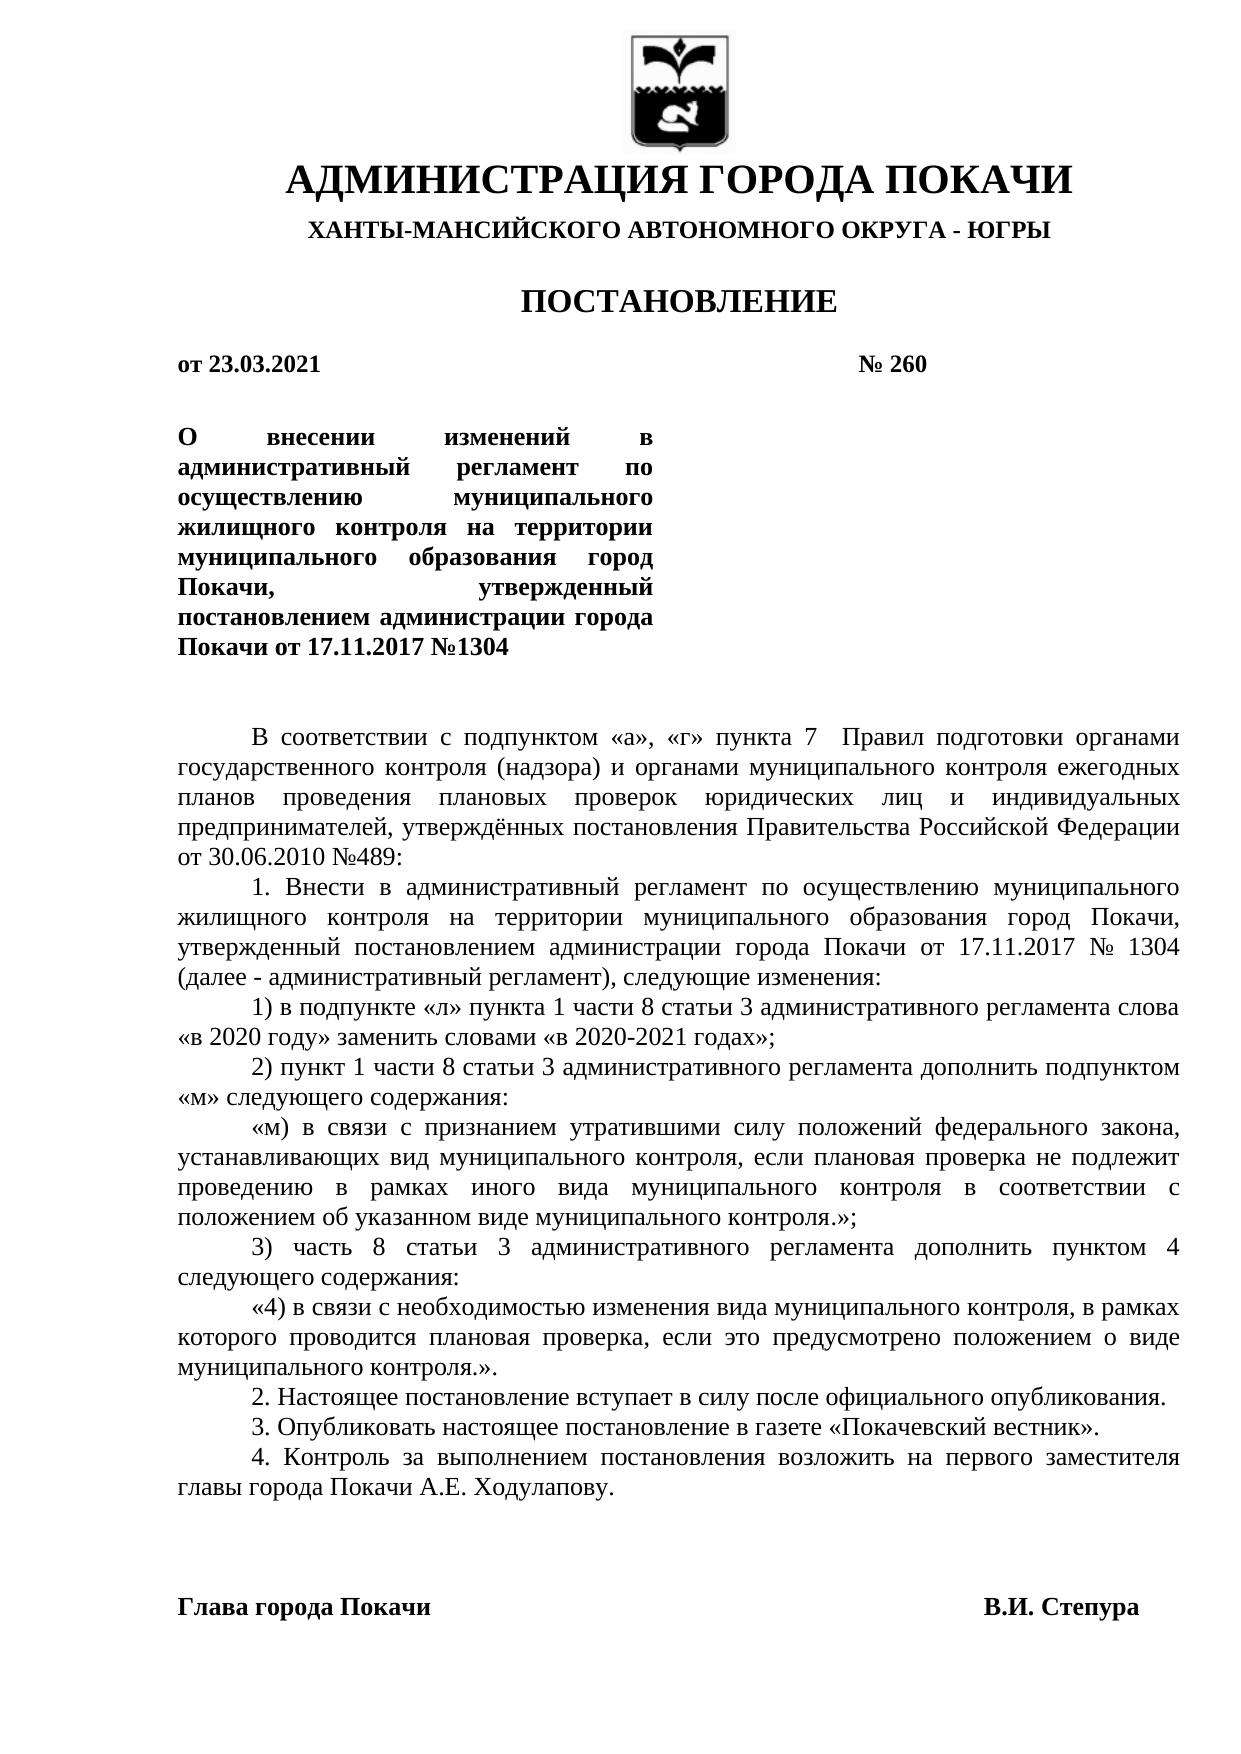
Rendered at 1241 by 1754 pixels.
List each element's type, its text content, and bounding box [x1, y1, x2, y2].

text от 23.03.2021 № 260 [177, 349, 1181, 378]
table_header О внесении изменений в административный регламент по осуществлению муниципального жилищного контроля на территории муниципального образования город Покачи, утвержденный постановлением администрации города Покачи от 17.11.2017 №1304 [166, 421, 664, 661]
text «4) в связи с необходимостью изменения вида муниципального контроля, в рамках которого проводится плановая проверка, если это предусмотрено положением о виде муниципального контроля.». [177, 1291, 1181, 1381]
text В соответствии с подпунктом «а», «г» пункта 7 Правил подготовки органами государственного контроля (надзора) и органами муниципального контроля ежегодных планов проведения плановых проверок юридических лиц и индивидуальных предпринимателей, утверждённых постановления Правительства Российской Федерации от 30.06.2010 №489: [177, 721, 1181, 871]
text Глава города Покачи В.И. Степура [177, 1591, 1181, 1621]
text 3) часть 8 статьи 3 административного регламента дополнить пунктом 4 следующего содержания: [177, 1231, 1181, 1291]
text «м) в связи с признанием утратившими силу положений федерального закона, устанавливающих вид муниципального контроля, если плановая проверка не подлежит проведению в рамках иного вида муниципального контроля в соответствии с положением об указанном виде муниципального контроля.»; [177, 1111, 1181, 1231]
text 2. Настоящее постановление вступает в силу после официального опубликования. [177, 1381, 1181, 1411]
text 3. Опубликовать настоящее постановление в газете «Покачевский вестник». [177, 1411, 1181, 1441]
text 1. Внести в административный регламент по осуществлению муниципального жилищного контроля на территории муниципального образования город Покачи, утвержденный постановлением администрации города Покачи от 17.11.2017 № 1304 (далее - административный регламент), следующие изменения: [177, 871, 1181, 991]
text 2) пункт 1 части 8 статьи 3 административного регламента дополнить подпунктом «м» следующего содержания: [177, 1051, 1181, 1111]
subtitle ПОСТАНОВЛЕНИЕ [177, 282, 1181, 320]
subtitle АДМИНИСТРАЦИЯ ГОРОДА ПОКАЧИ [177, 155, 1181, 203]
text 4. Контроль за выполнением постановления возложить на первого заместителя главы города Покачи А.Е. Ходулапову. [177, 1441, 1181, 1501]
text 1) в подпункте «л» пункта 1 части 8 статьи 3 административного регламента слова «в 2020 году» заменить словами «в 2020-2021 годах»; [177, 991, 1181, 1051]
subtitle ХАНТЫ-МАНСИЙСКОГО АВТОНОМНОГО ОКРУГА - ЮГРЫ [177, 215, 1181, 243]
